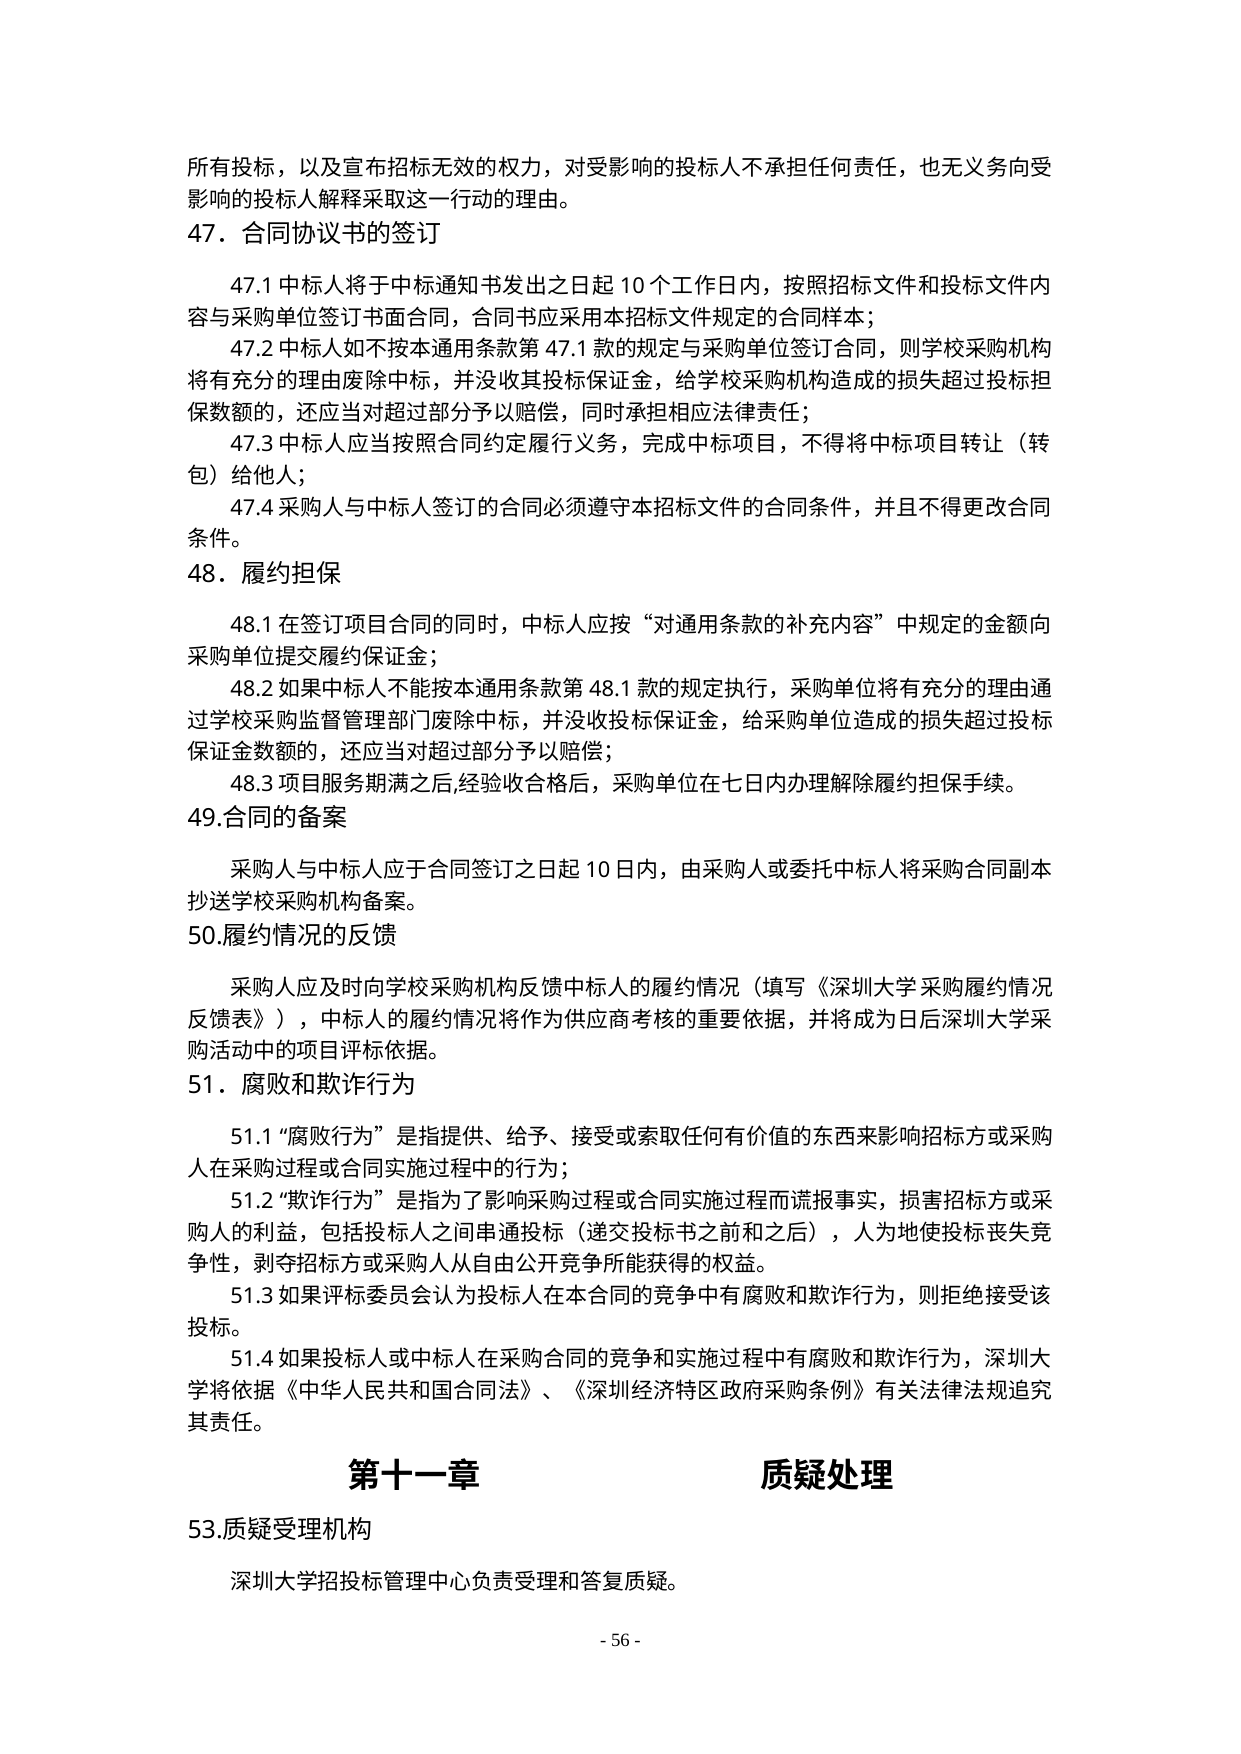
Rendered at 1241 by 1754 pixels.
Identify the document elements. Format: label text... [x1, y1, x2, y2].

text 47.1中标人将于中标通知书发出之日起10个工作日内，按照招标文件和投标文件内容与采购单位签订书面合同，合同书应采用本招标文件规定的合同样本； [187, 268, 1053, 331]
text 51.3如果评标委员会认为投标人在本合同的竞争中有腐败和欺诈行为，则拒绝接受该投标。 [187, 1278, 1053, 1341]
text 深圳大学招投标管理中心负责受理和答复质疑。 [187, 1564, 1053, 1596]
text 采购人应及时向学校采购机构反馈中标人的履约情况（填写《深圳大学采购履约情况反馈表》），中标人的履约情况将作为供应商考核的重要依据，并将成为日后深圳大学采购活动中的项目评标依据。 [187, 970, 1053, 1065]
text 采购人与中标人应于合同签订之日起10日内，由采购人或委托中标人将采购合同副本抄送学校采购机构备案。 [187, 852, 1053, 916]
text 51．腐败和欺诈行为 [187, 1065, 1053, 1101]
text 50.履约情况的反馈 [187, 916, 1053, 952]
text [187, 150, 1053, 213]
text 47．合同协议书的签订 [187, 213, 1053, 249]
text 47.3中标人应当按照合同约定履行义务，完成中标项目，不得将中标项目转让（转包）给他人； [187, 426, 1053, 490]
text 51.2 “欺诈行为”是指为了影响采购过程或合同实施过程而谎报事实，损害招标方或采购人的利益，包括投标人之间串通投标（递交投标书之前和之后），人为地使投标丧失竞争性，剥夺招标方或采购人从自由公开竞争所能获得的权益。 [187, 1183, 1053, 1278]
text 47.4采购人与中标人签订的合同必须遵守本招标文件的合同条件，并且不得更改合同条件。 [187, 490, 1053, 553]
text 51.4如果投标人或中标人在采购合同的竞争和实施过程中有腐败和欺诈行为，深圳大学将依据《中华人民共和国合同法》、《深圳经济特区政府采购条例》有关法律法规追究其责任。 [187, 1341, 1053, 1436]
text 48.1在签订项目合同的同时，中标人应按“对通用条款的补充内容”中规定的金额向采购单位提交履约保证金； [187, 607, 1053, 671]
text 48.3项目服务期满之后,经验收合格后，采购单位在七日内办理解除履约担保手续。 [187, 766, 1053, 798]
text 51.1 “腐败行为”是指提供、给予、接受或索取任何有价值的东西来影响招标方或采购人在采购过程或合同实施过程中的行为； [187, 1119, 1053, 1183]
text 48．履约担保 [187, 553, 1053, 589]
text 53.质疑受理机构 [187, 1510, 1053, 1546]
list 质疑处理 [187, 1449, 1053, 1497]
text 47.2中标人如不按本通用条款第47.1款的规定与采购单位签订合同，则学校采购机构将有充分的理由废除中标，并没收其投标保证金，给学校采购机构造成的损失超过投标担保数额的，还应当对超过部分予以赔偿，同时承担相应法律责任； [187, 331, 1053, 426]
text 49.合同的备案 [187, 798, 1053, 834]
text 48.2如果中标人不能按本通用条款第48.1款的规定执行，采购单位将有充分的理由通过学校采购监督管理部门废除中标，并没收投标保证金，给采购单位造成的损失超过投标保证金数额的，还应当对超过部分予以赔偿； [187, 671, 1053, 766]
